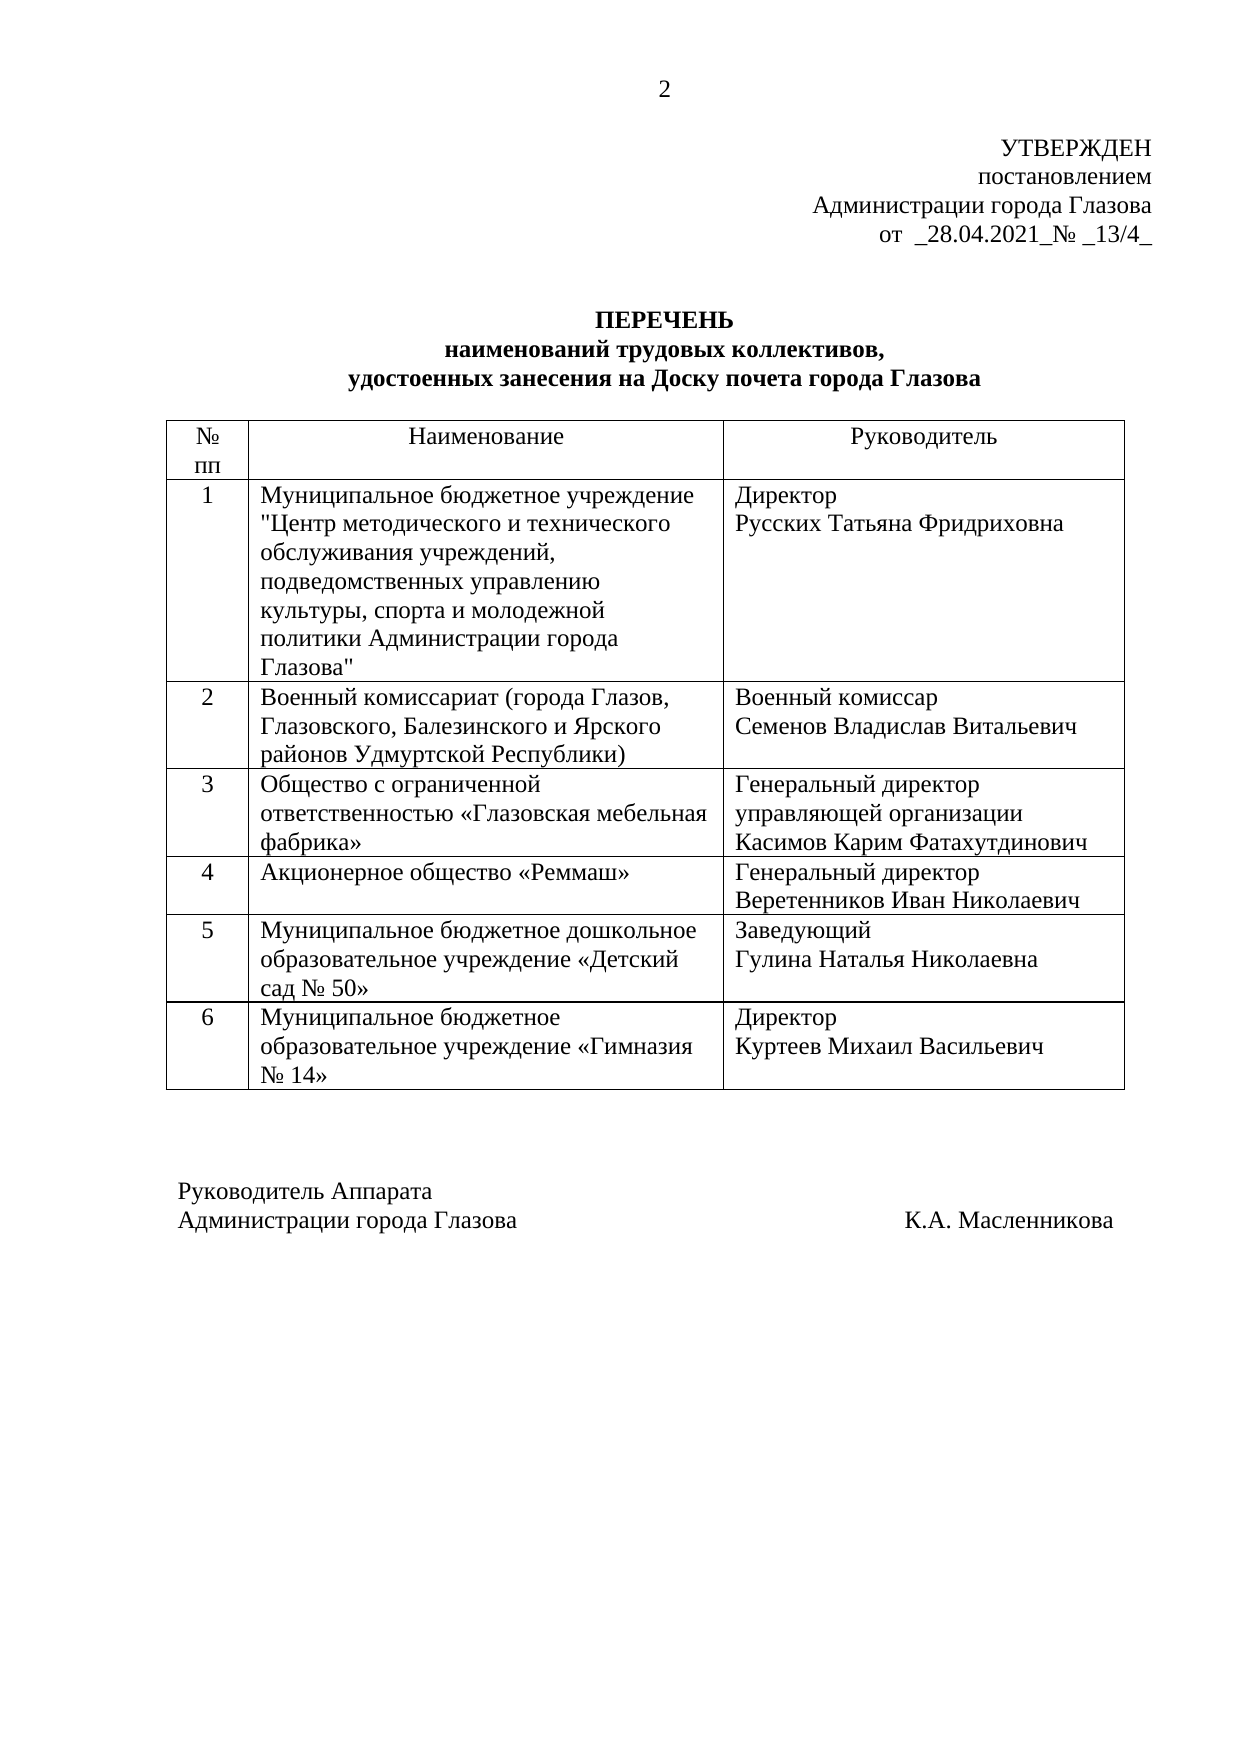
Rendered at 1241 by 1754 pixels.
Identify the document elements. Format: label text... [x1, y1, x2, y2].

table_header Наименование [249, 421, 723, 479]
table_cell 3 [167, 769, 248, 856]
table_cell Муниципальное бюджетное дошкольное образовательное учреждение «Детский сад № 50» [249, 915, 723, 1001]
text постановлением [177, 161, 1152, 190]
table_cell Заведующий Гулина Наталья Николаевна [724, 915, 1124, 1001]
table_cell Военный комиссар Семенов Владислав Витальевич [724, 682, 1124, 768]
table_header № пп [167, 421, 248, 479]
table_cell Директор Куртеев Михаил Васильевич [724, 1003, 1124, 1089]
text от _28.04.2021_№ _13/4_ [177, 219, 1152, 248]
table_cell Военный комиссариат (города Глазов, Глазовского, Балезинского и Ярского районов Удмуртской Республики) [249, 682, 723, 768]
table_cell 4 [167, 857, 248, 914]
table_cell 5 [167, 915, 248, 1001]
text Администрации города Глазова К.А. Масленникова [177, 1205, 1152, 1233]
text Администрации города Глазова [177, 190, 1152, 219]
table_cell Муниципальное бюджетное учреждение "Центр методического и технического обслуживания учреждений, подведомственных управлению культуры, спорта и молодежной политики Администрации города Глазова" [249, 480, 723, 681]
text УТВЕРЖДЕН [177, 133, 1152, 161]
text удостоенных занесения на Доску почета города Глазова [177, 363, 1152, 391]
table_cell 6 [167, 1003, 248, 1089]
table_cell Акционерное общество «Реммаш» [249, 857, 723, 914]
text ПЕРЕЧЕНЬ [177, 305, 1152, 334]
table_cell Муниципальное бюджетное образовательное учреждение «Гимназия № 14» [249, 1003, 723, 1089]
table_cell Генеральный директор управляющей организации Касимов Карим Фатахутдинович [724, 769, 1124, 856]
text Руководитель Аппарата [177, 1176, 1152, 1205]
table_header Руководитель [724, 421, 1124, 479]
table_cell Общество с ограниченной ответственностью «Глазовская мебельная фабрика» [249, 769, 723, 856]
table_cell Директор Русских Татьяна Фридриховна [724, 480, 1124, 681]
table_cell Генеральный директор Веретенников Иван Николаевич [724, 857, 1124, 914]
table_cell 2 [167, 682, 248, 768]
text наименований трудовых коллективов, [177, 334, 1152, 363]
table_cell 1 [167, 480, 248, 681]
